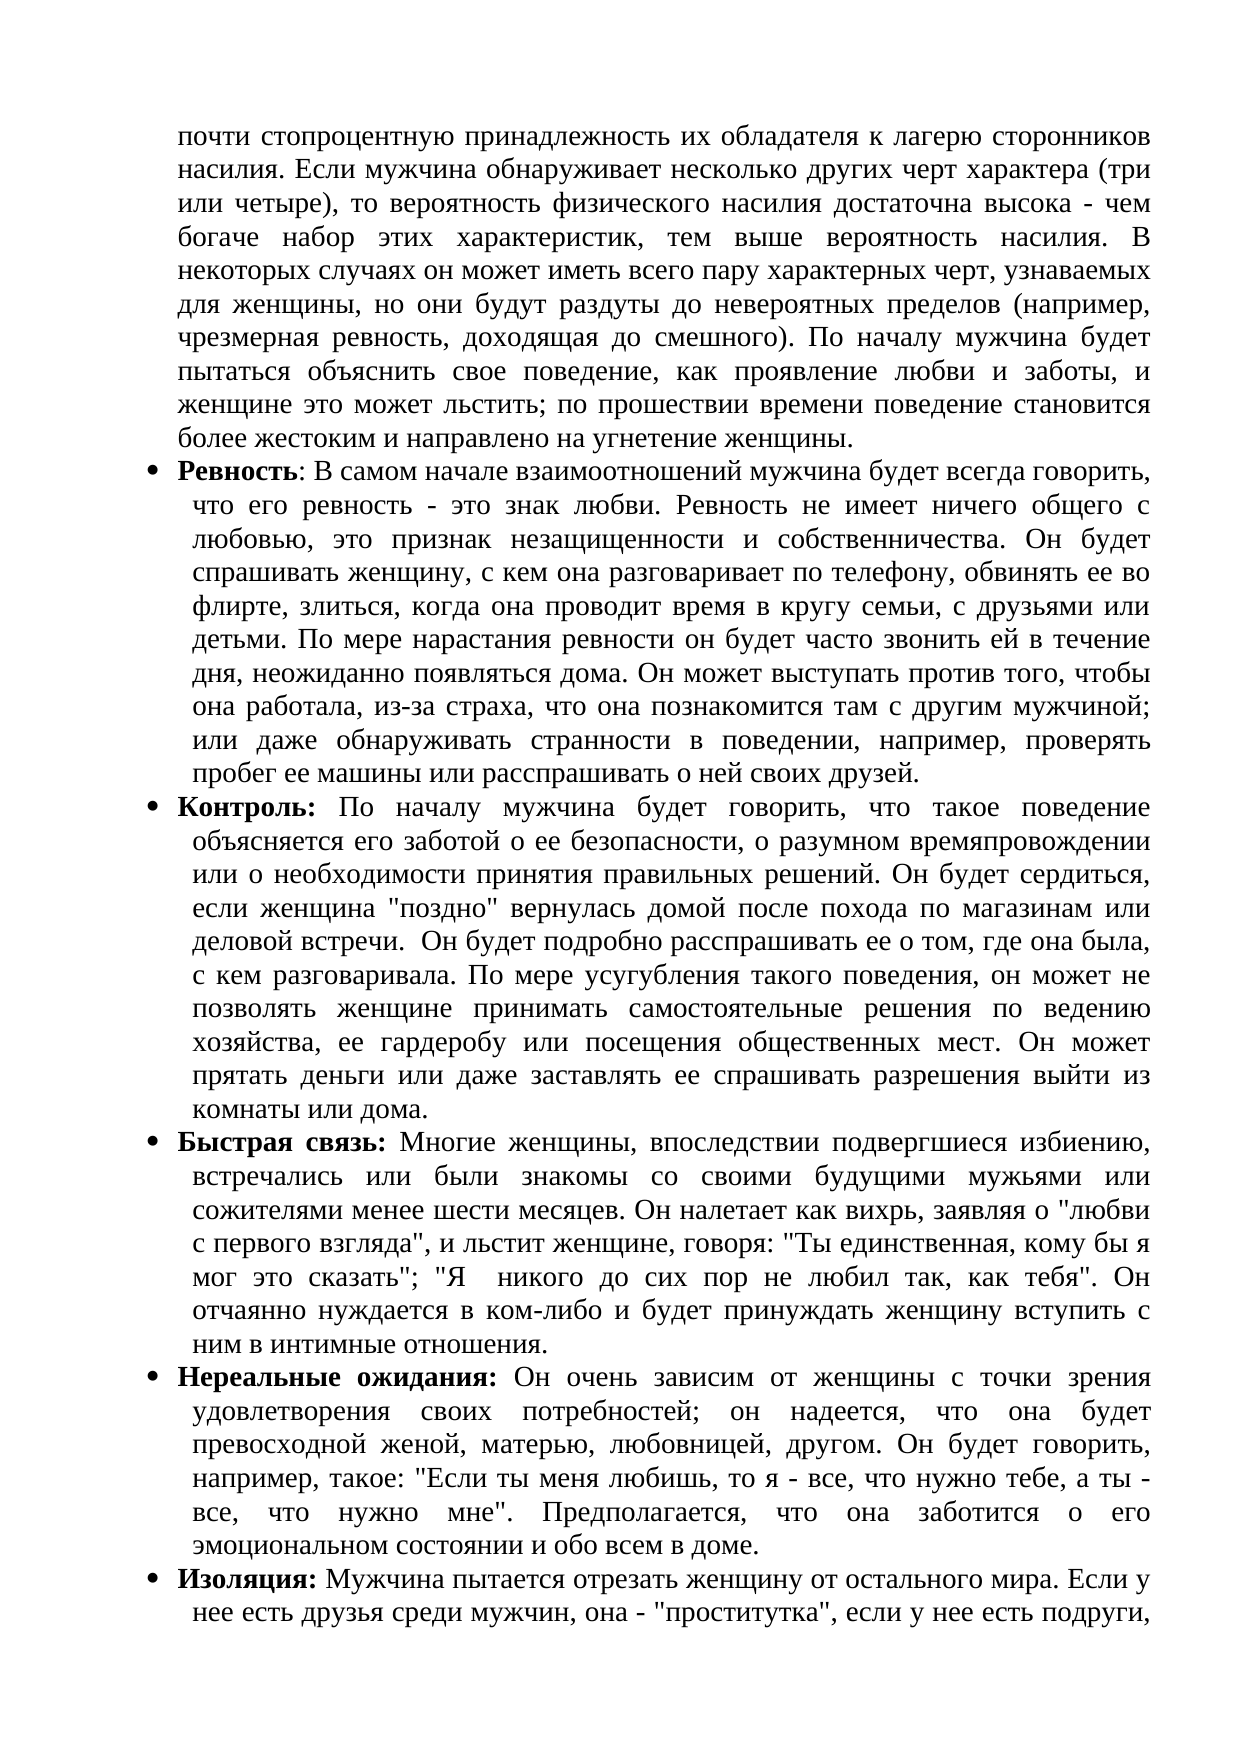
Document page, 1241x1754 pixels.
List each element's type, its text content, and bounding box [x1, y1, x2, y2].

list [148, 1561, 1152, 1628]
list Ревность: В самом начале взаимоотношений мужчина будет всегда говорить, что его ревность - это знак любви. Ревность не имеет ничего общего с любовью, это признак незащищенности и собственничества. Он будет спрашивать женщину, с кем она разговаривает по телефону, обвинять ее во флирте, злиться, когда она проводит время в кругу семьи, с друзьями или детьми. По мере нарастания ревности он будет часто звонить ей в течение дня, неожиданно появляться дома. Он может выступать против того, чтобы она работала, из-за страха, что она познакомится там с другим мужчиной; или даже обнаруживать странности в поведении, например, проверять пробег ее машины или расспрашивать о ней своих друзей. [148, 453, 1152, 789]
list Нереальные ожидания: Он очень зависим от женщины с точки зрения удовлетворения своих потребностей; он надеется, что она будет превосходной женой, матерью, любовницей, другом. Он будет говорить, например, такое: "Если ты меня любишь, то я - все, что нужно тебе, а ты - все, что нужно мне". Предполагается, что она заботится о его эмоциональном состоянии и обо всем в доме. [148, 1359, 1152, 1561]
list Быстрая связь: Многие женщины, впоследствии подвергшиеся избиению, встречались или были знакомы со своими будущими мужьями или сожителями менее шести месяцев. Он налетает как вихрь, заявляя о "любви с первого взгляда", и льстит женщине, говоря: "Ты единственная, кому бы я мог это сказать"; "Я никого до сих пор не любил так, как тебя". Он отчаянно нуждается в ком-либо и будет принуждать женщину вступить с ним в интимные отношения. [148, 1124, 1152, 1359]
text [177, 118, 1152, 453]
list Контроль: По началу мужчина будет говорить, что такое поведение объясняется его заботой о ее безопасности, о разумном времяпровождении или о необходимости принятия правильных решений. Он будет сердиться, если женщина "поздно" вернулась домой после похода по магазинам или деловой встречи. Он будет подробно расспрашивать ее о том, где она была, с кем разговаривала. По мере усугубления такого поведения, он может не позволять женщине принимать самостоятельные решения по ведению хозяйства, ее гардеробу или посещения общественных мест. Он может прятать деньги или даже заставлять ее спрашивать разрешения выйти из комнаты или дома. [148, 789, 1152, 1124]
